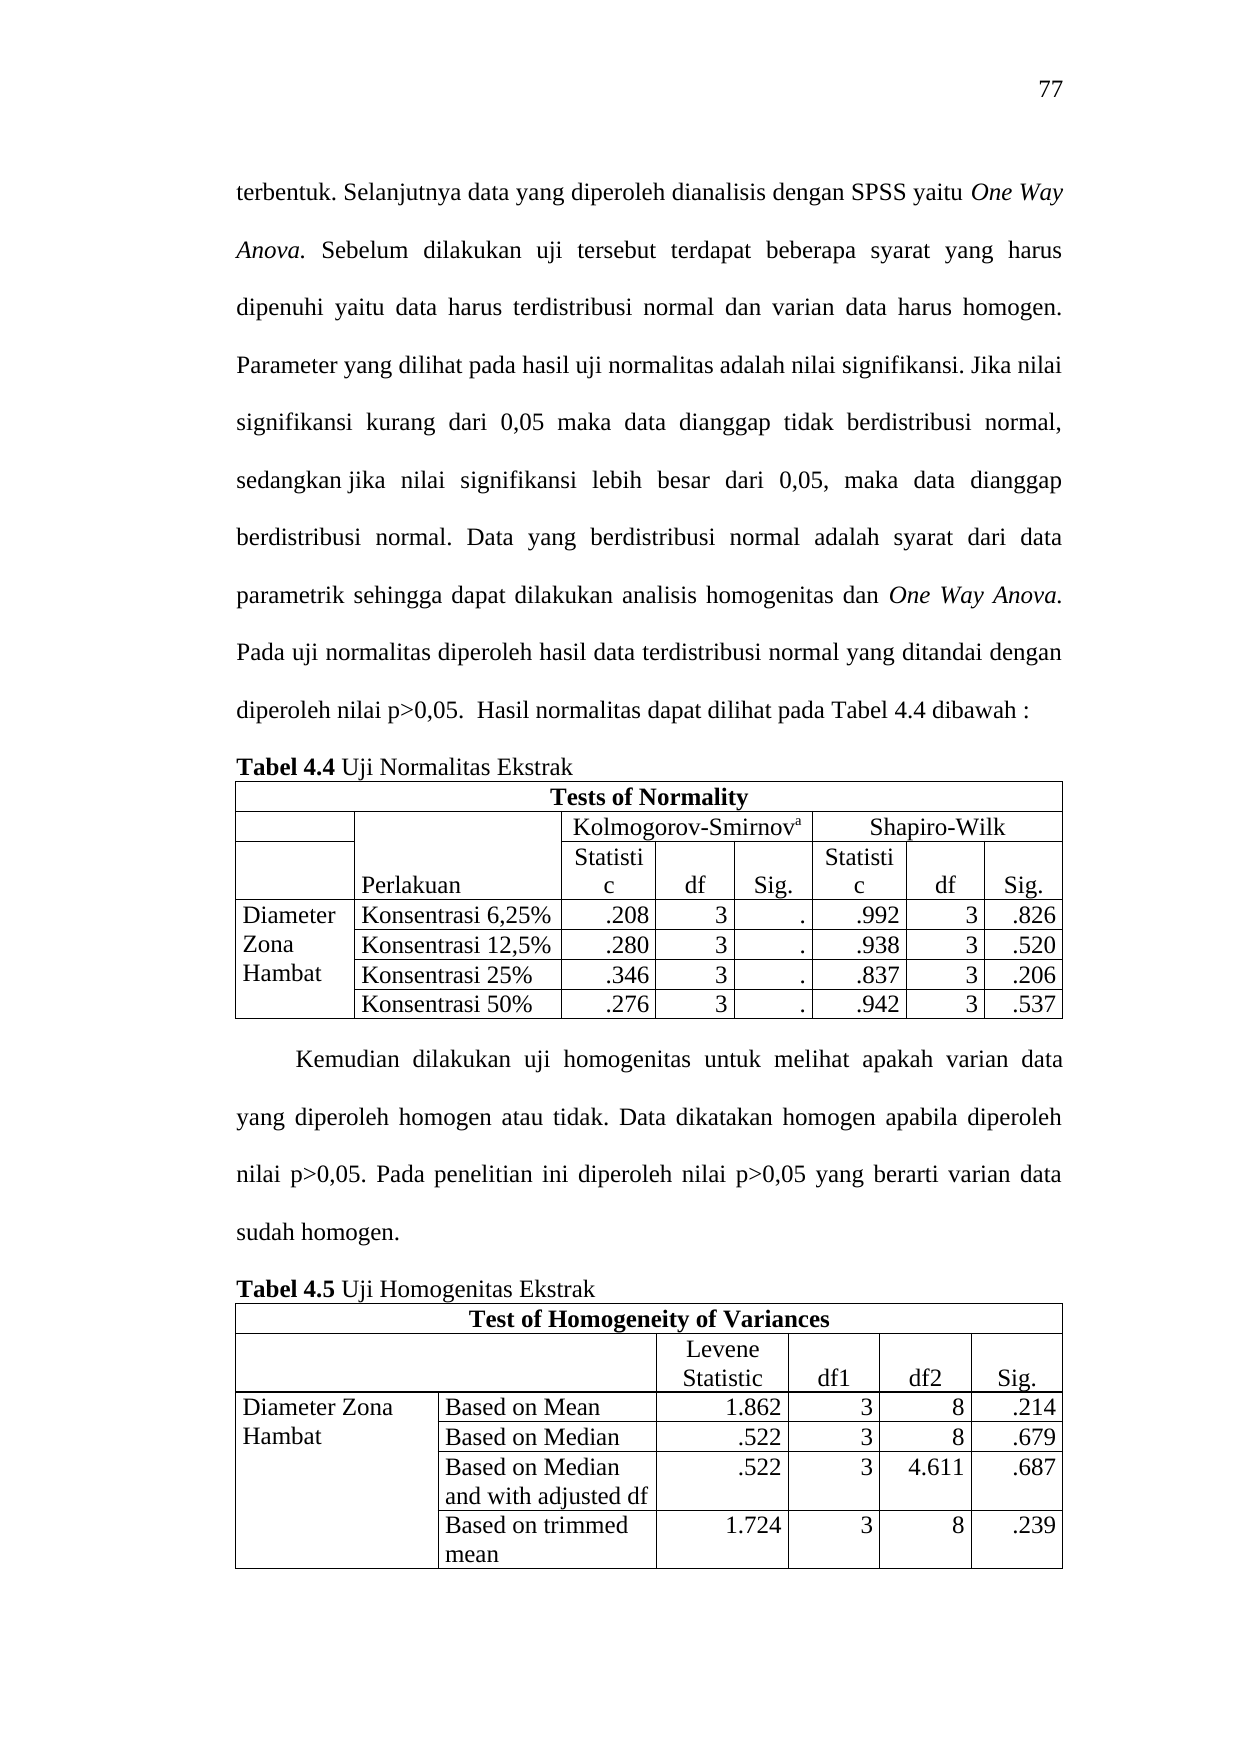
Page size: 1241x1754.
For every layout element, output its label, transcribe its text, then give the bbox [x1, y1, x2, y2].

table_cell 3 [789, 1393, 879, 1421]
table_cell Sig. [735, 842, 812, 899]
table_cell Sig. [985, 842, 1062, 899]
table_cell .522 [657, 1452, 788, 1509]
table_cell .280 [562, 930, 655, 959]
table_cell .208 [562, 900, 655, 929]
table_cell 8 [880, 1393, 971, 1421]
table_cell [236, 842, 354, 899]
table_cell .206 [985, 960, 1062, 988]
text Tabel 4.5 Uji Homogenitas Ekstrak [236, 1274, 1063, 1303]
table_cell .992 [813, 900, 906, 929]
table_cell Konsentrasi 25% [355, 960, 561, 988]
table_cell .214 [972, 1393, 1062, 1421]
table_header Test of Homogeneity of Variances [236, 1304, 1062, 1333]
table_cell df2 [880, 1334, 971, 1391]
table_cell Based on trimmed mean [439, 1511, 656, 1568]
table_cell 3 [656, 900, 734, 929]
table_cell 3 [907, 930, 984, 959]
table_cell .276 [562, 990, 655, 1018]
table_cell Based on Mean [439, 1393, 656, 1421]
table_cell 3 [907, 990, 984, 1018]
text Tabel 4.4 Uji Normalitas Ekstrak [236, 752, 1063, 781]
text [236, 177, 1063, 723]
table_cell df [907, 842, 984, 899]
table_cell 3 [789, 1511, 879, 1568]
table_cell 3 [789, 1422, 879, 1451]
table_cell Diameter Zona Hambat [236, 1393, 438, 1568]
table_cell Based on Median and with adjusted df [439, 1452, 656, 1509]
text Kemudian dilakukan uji homogenitas untuk melihat apakah varian data yang diperoleh homogen atau tidak. Data dikatakan homogen apabila diperoleh nilai p>0,05. Pada penelitian ini diperoleh nilai p>0,05 yang berarti varian data sudah homogen. [236, 1044, 1063, 1246]
table_cell Konsentrasi 12,5% [355, 930, 561, 959]
table_cell 3 [656, 990, 734, 1018]
table_cell Statistic [562, 842, 655, 899]
table_cell Sig. [972, 1334, 1062, 1391]
table_cell 1.862 [657, 1393, 788, 1421]
table_cell Statistic [813, 842, 906, 899]
table_cell df [656, 842, 734, 899]
table_cell [236, 1334, 656, 1391]
table_cell 1.724 [657, 1511, 788, 1568]
table_cell .346 [562, 960, 655, 988]
table_cell df1 [789, 1334, 879, 1391]
table_cell Based on Median [439, 1422, 656, 1451]
table_cell .837 [813, 960, 906, 988]
table_cell .522 [657, 1422, 788, 1451]
table_cell .520 [985, 930, 1062, 959]
table_cell 8 [880, 1511, 971, 1568]
table_cell 3 [656, 930, 734, 959]
table_cell Konsentrasi 6,25% [355, 900, 561, 929]
table_cell .826 [985, 900, 1062, 929]
table_cell . [735, 990, 812, 1018]
table_cell .239 [972, 1511, 1062, 1568]
table_cell 3 [907, 900, 984, 929]
table_cell .942 [813, 990, 906, 1018]
table_cell 3 [789, 1452, 879, 1509]
table_cell . [735, 900, 812, 929]
table_cell . [735, 930, 812, 959]
table_cell Shapiro-Wilk [813, 812, 1062, 841]
table_cell Levene Statistic [657, 1334, 788, 1391]
table_cell [236, 812, 354, 841]
table_cell .687 [972, 1452, 1062, 1509]
table_cell . [735, 960, 812, 988]
table_cell Konsentrasi 50% [355, 990, 561, 1018]
table_cell Kolmogorov-Smirnova [562, 812, 812, 841]
table_cell 3 [907, 960, 984, 988]
table_cell .537 [985, 990, 1062, 1018]
table_cell Diameter Zona Hambat [236, 900, 354, 1018]
table_cell 3 [656, 960, 734, 988]
table_cell 8 [880, 1422, 971, 1451]
table_cell Perlakuan [355, 812, 561, 899]
table_cell .938 [813, 930, 906, 959]
table_cell .679 [972, 1422, 1062, 1451]
table_cell 4.611 [880, 1452, 971, 1509]
table_header Tests of Normality [236, 782, 1062, 811]
